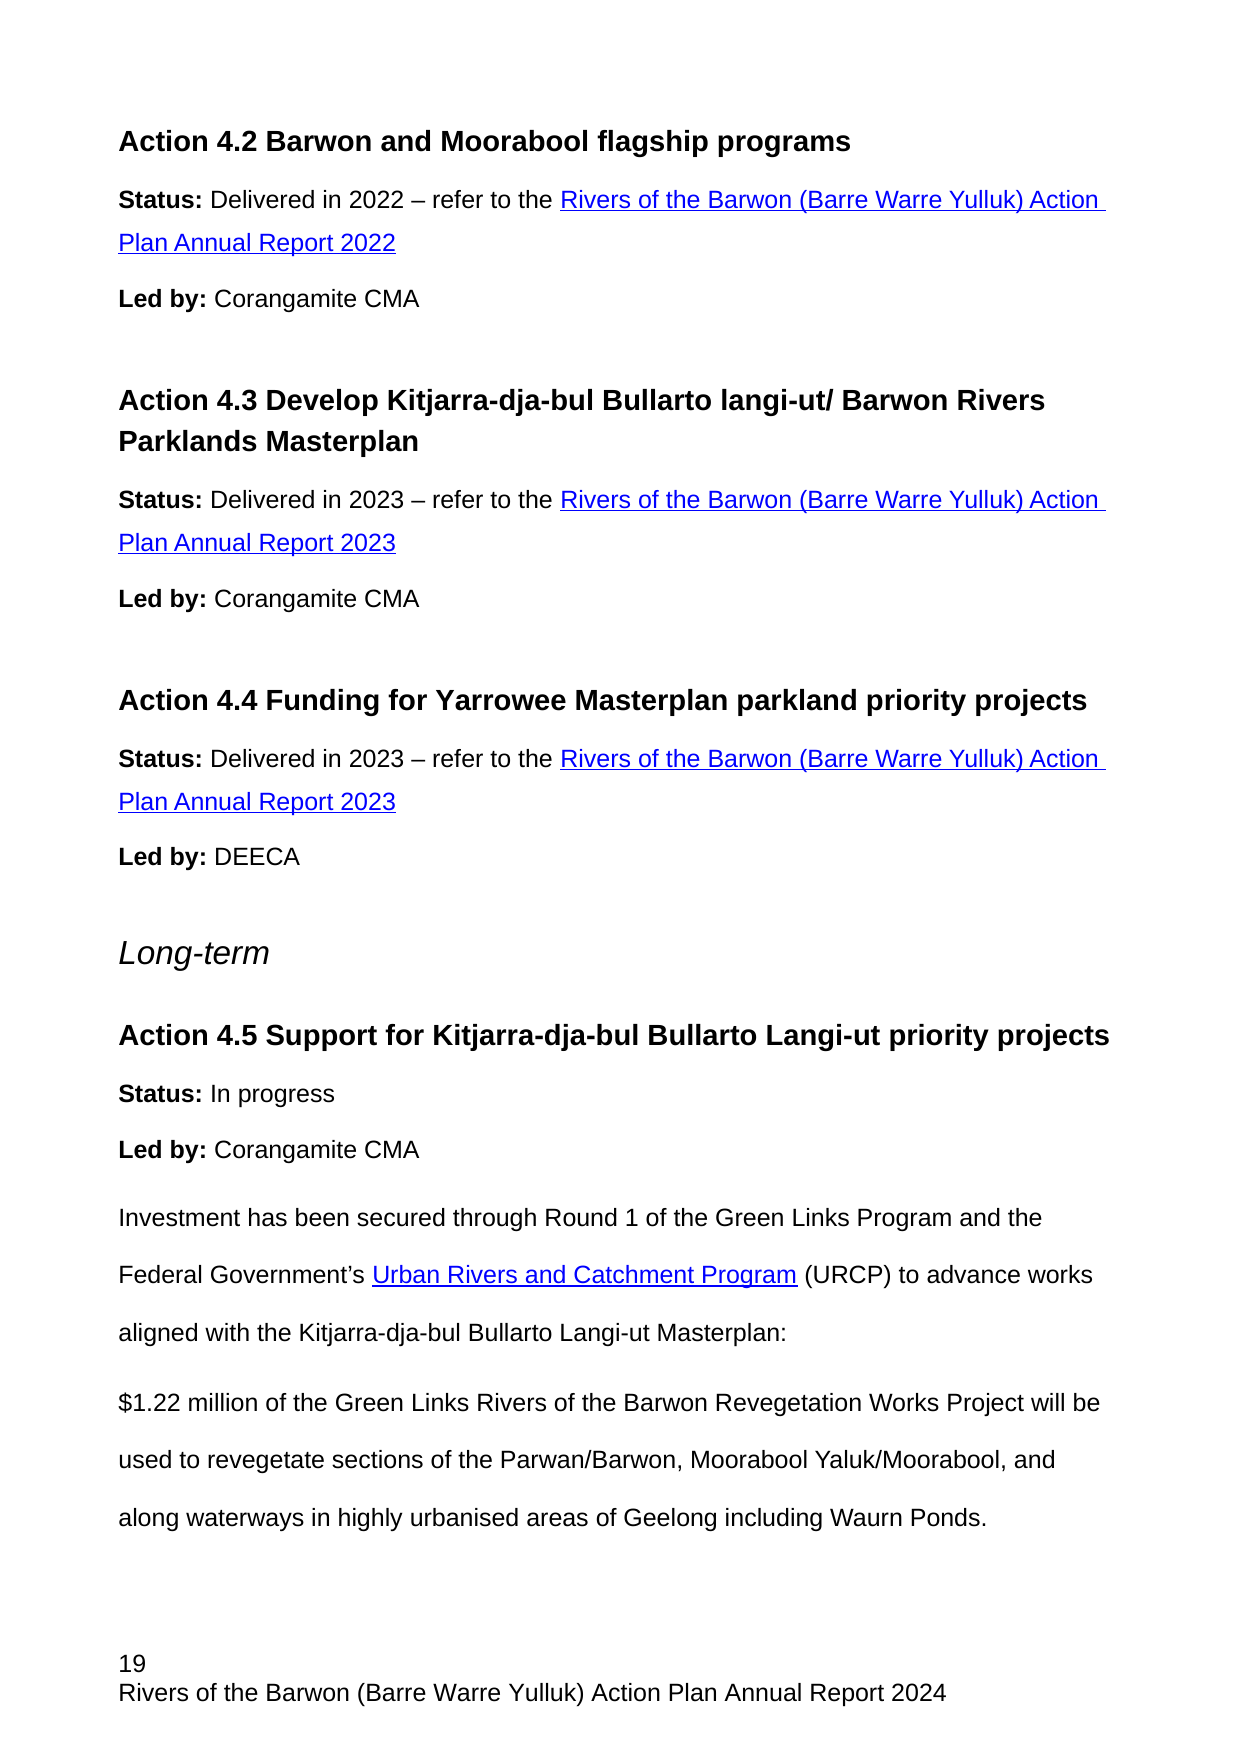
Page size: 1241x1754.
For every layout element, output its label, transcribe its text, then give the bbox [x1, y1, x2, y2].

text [118, 185, 1122, 257]
text Led by: Corangamite CMA [118, 1135, 1122, 1163]
text Status: Delivered in 2023 – refer to the Rivers of the Barwon (Barre Warre Yulluk) Action Plan Annual Report 2023 [118, 743, 1122, 815]
subtitle Long-term [118, 923, 1122, 975]
text Status: Delivered in 2023 – refer to the Rivers of the Barwon (Barre Warre Yulluk) Action Plan Annual Report 2023 [118, 485, 1122, 557]
subtitle Action 4.2 Barwon and Moorabool flagship programs [118, 118, 1122, 160]
subtitle Action 4.5 Support for Kitjarra-dja-bul Bullarto Langi-ut priority projects [118, 1012, 1122, 1054]
text Led by: Corangamite CMA [118, 283, 1122, 312]
text Led by: DEECA [118, 842, 1122, 871]
text Investment has been secured through Round 1 of the Green Links Program and the Federal Government’s Urban Rivers and Catchment Program (URCP) to advance works aligned with the Kitjarra-dja-bul Bullarto Langi-ut Masterplan: [118, 1203, 1122, 1347]
text Status: In progress [118, 1079, 1122, 1108]
text $1.22 million of the Green Links Rivers of the Barwon Revegetation Works Project will be used to revegetate sections of the Parwan/Barwon, Moorabool Yaluk/Moorabool, and along waterways in highly urbanised areas of Geelong including Waurn Ponds. [118, 1388, 1122, 1532]
subtitle Action 4.3 Develop Kitjarra-dja-bul Bullarto langi-ut/ Barwon Rivers Parklands Masterplan [118, 377, 1122, 460]
subtitle Action 4.4 Funding for Yarrowee Masterplan parkland priority projects [118, 677, 1122, 718]
text Led by: Corangamite CMA [118, 584, 1122, 612]
